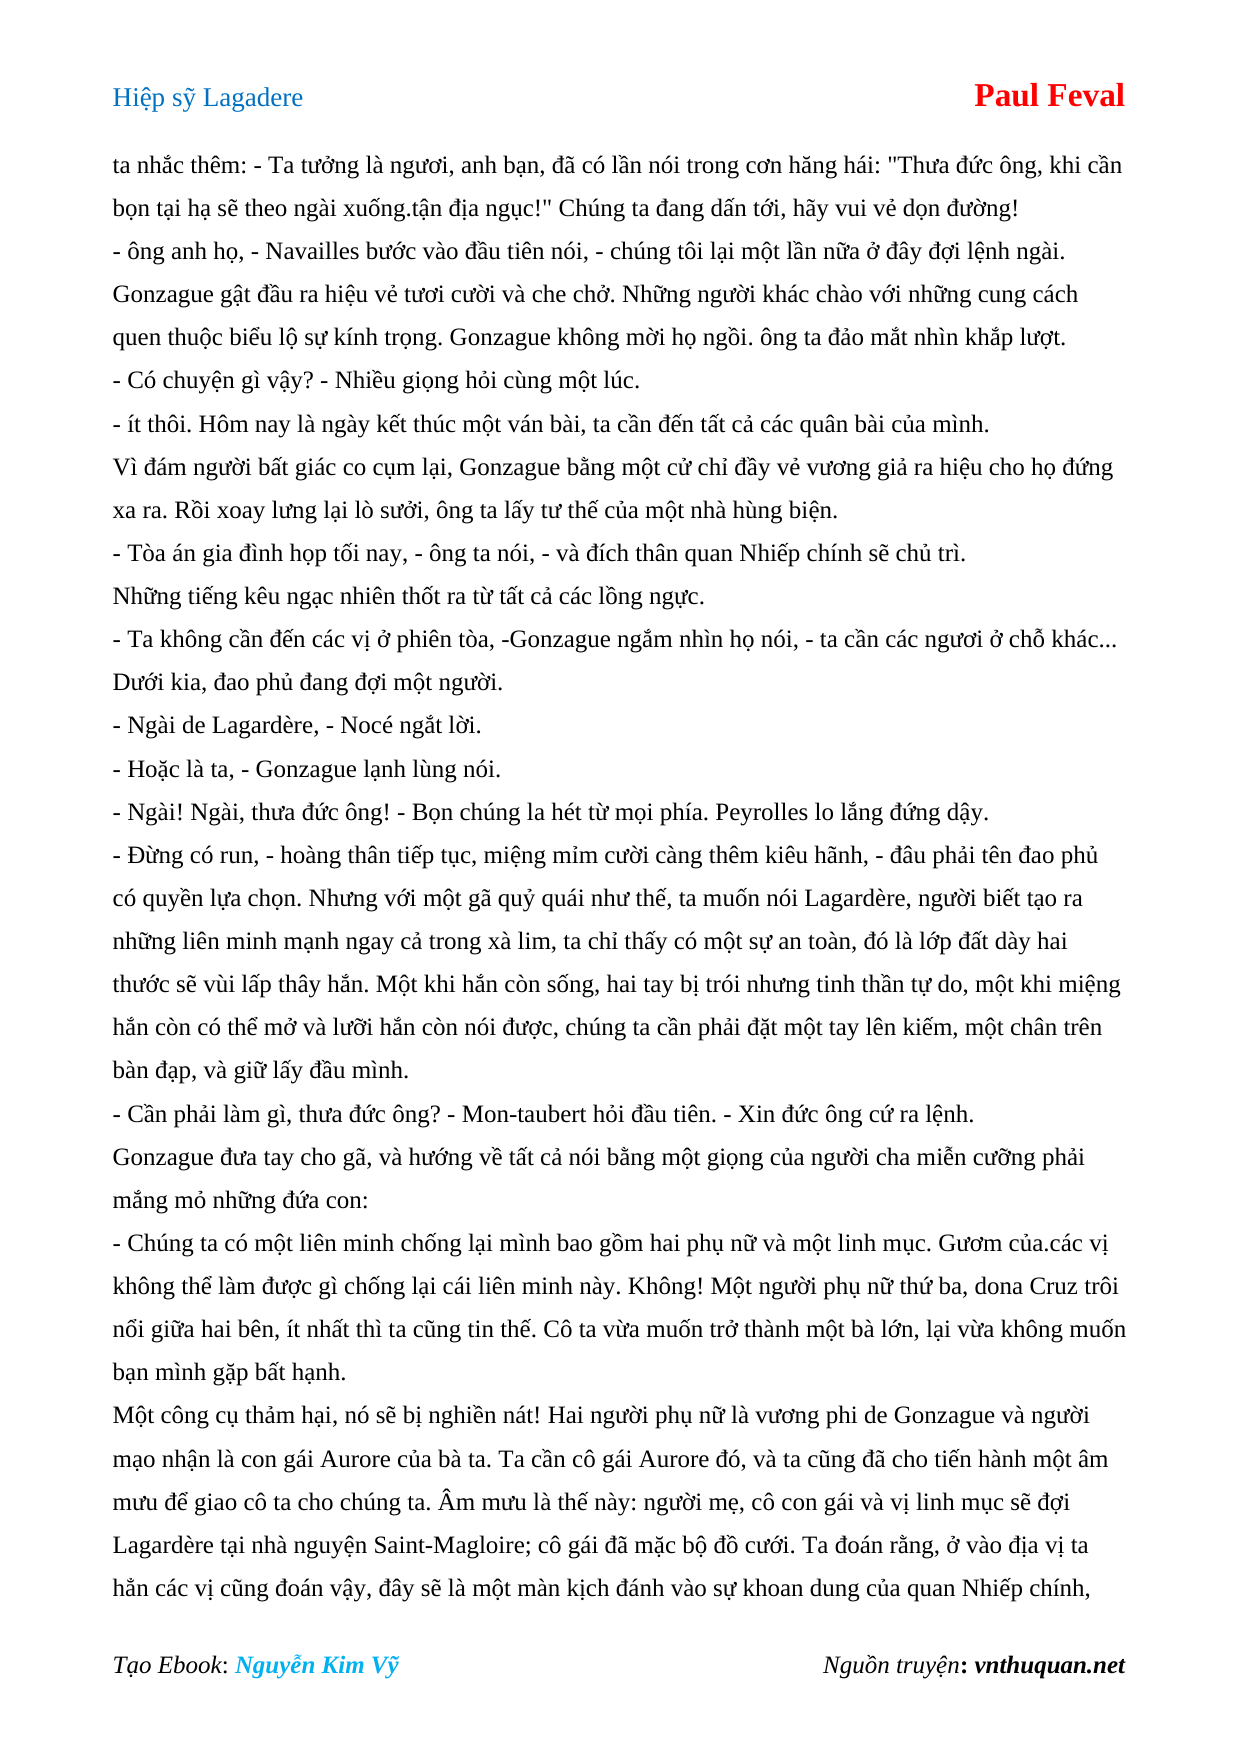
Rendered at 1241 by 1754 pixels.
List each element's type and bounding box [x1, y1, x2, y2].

text [112, 150, 1128, 1602]
